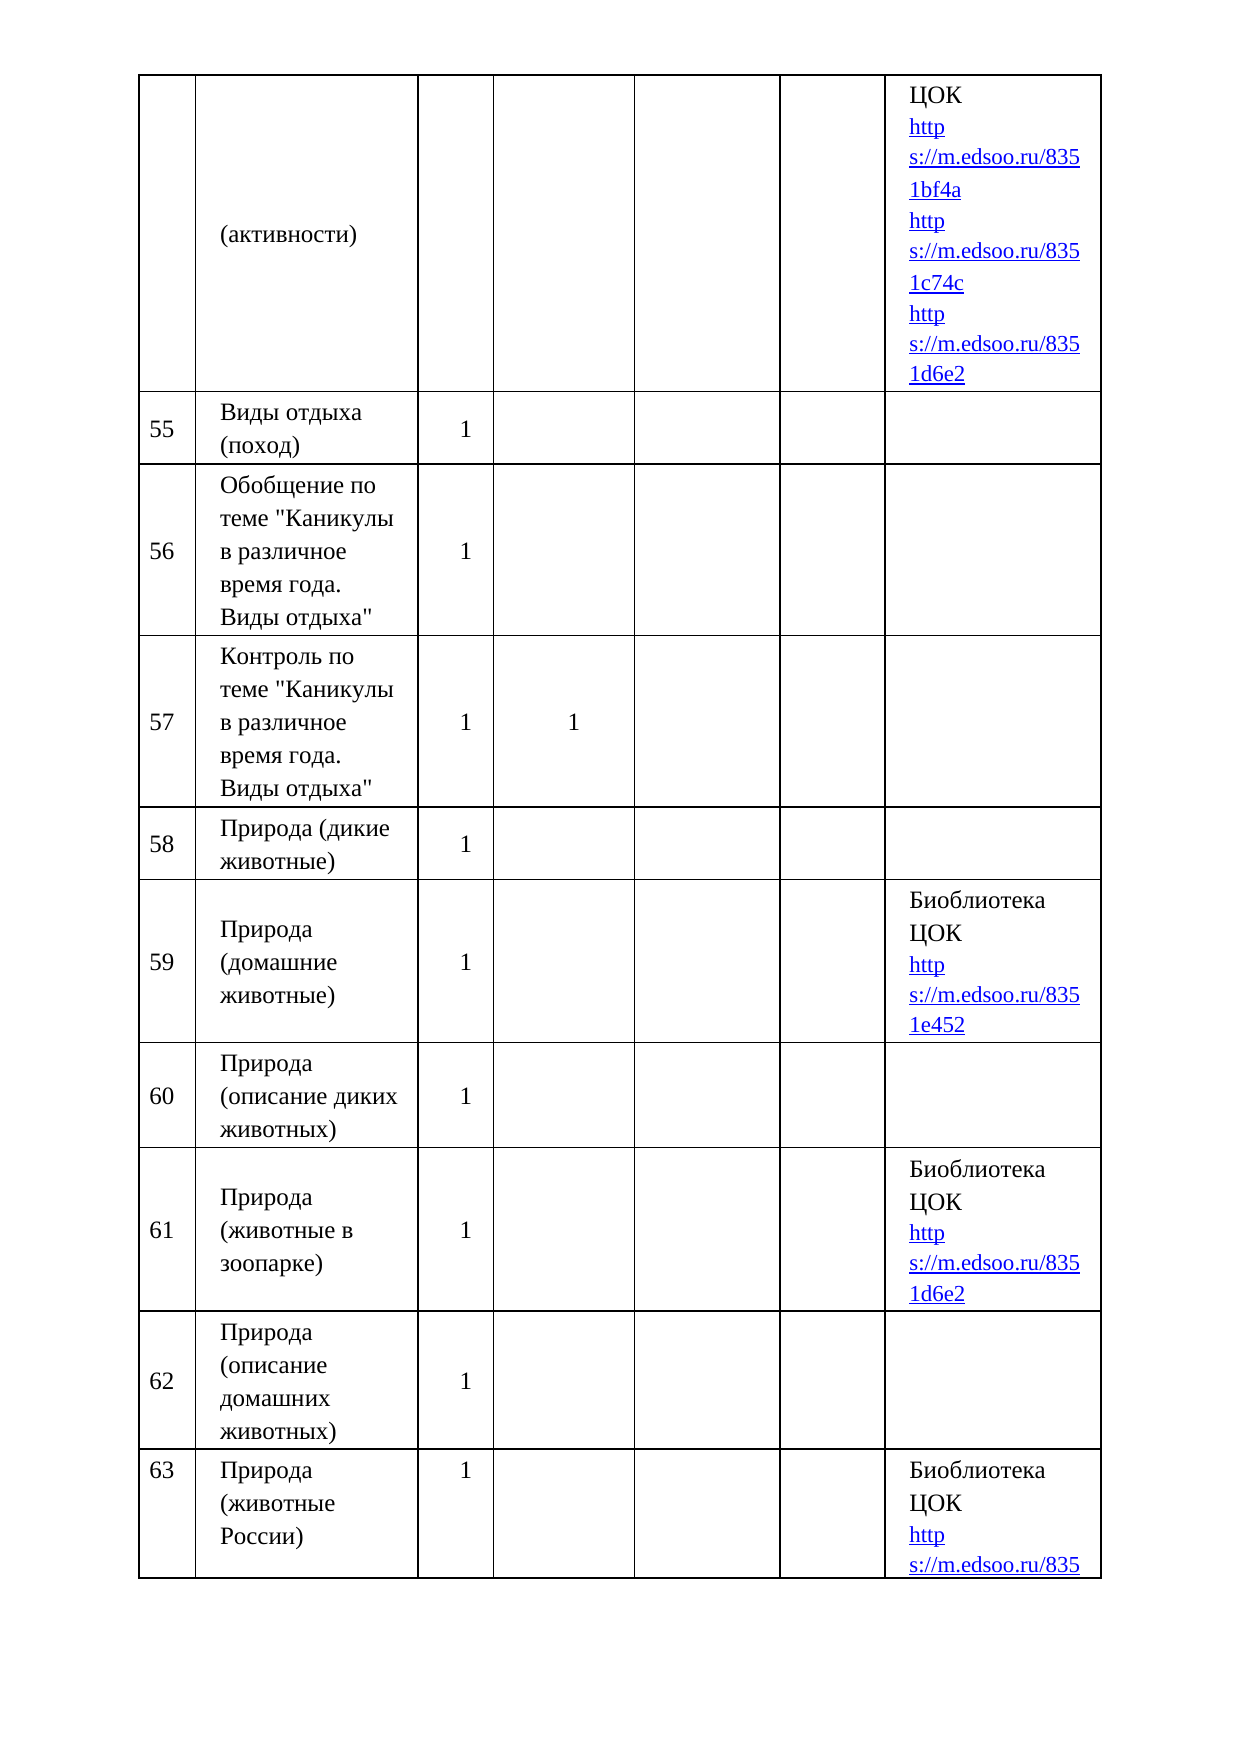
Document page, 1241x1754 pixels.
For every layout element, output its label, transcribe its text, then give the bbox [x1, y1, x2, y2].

table_cell 63 [140, 1450, 195, 1577]
table_cell [494, 1043, 634, 1147]
table_cell Природа (дикие животные) [196, 808, 417, 878]
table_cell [196, 76, 417, 391]
table_cell [781, 1312, 884, 1448]
table_cell [781, 880, 884, 1041]
table_cell [494, 76, 634, 391]
table_cell 59 [140, 880, 195, 1041]
table_cell 55 [140, 392, 195, 463]
table_cell Контроль по теме "Каникулы в различное время года. Виды отдыха" [196, 636, 417, 806]
table_cell 1 [419, 465, 493, 634]
table_cell 1 [419, 1450, 493, 1577]
table_cell 57 [140, 636, 195, 806]
table_cell [886, 636, 1100, 806]
table_cell [494, 1450, 634, 1577]
table_cell Биоблиотека ЦОК https://m.edsoo.ru/8351e452 [886, 880, 1100, 1041]
table_cell [635, 1312, 779, 1448]
table_cell Природа (описание диких животных) [196, 1043, 417, 1147]
table_cell 58 [140, 808, 195, 878]
table_cell 1 [419, 1148, 493, 1310]
table_cell 1 [419, 1312, 493, 1448]
table_cell 1 [419, 636, 493, 806]
table_cell Природа (описание домашних животных) [196, 1312, 417, 1448]
table_cell [635, 636, 779, 806]
table_cell [886, 808, 1100, 878]
table_cell 56 [140, 465, 195, 634]
table_cell [781, 808, 884, 878]
table_cell [494, 465, 634, 634]
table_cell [886, 1450, 1100, 1577]
table_cell Биоблиотека ЦОК https://m.edsoo.ru/8351d6e2 [886, 1148, 1100, 1310]
table_cell [886, 1043, 1100, 1147]
table_cell 1 [419, 392, 493, 463]
table_cell 1 [419, 808, 493, 878]
table_cell 1 [494, 636, 634, 806]
table_cell [635, 1450, 779, 1577]
table_cell Природа (домашние животные) [196, 880, 417, 1041]
table_cell [635, 808, 779, 878]
table_cell [781, 636, 884, 806]
table_cell [635, 465, 779, 634]
table_cell 1 [419, 1043, 493, 1147]
table_cell 61 [140, 1148, 195, 1310]
table_cell 54 [140, 76, 195, 391]
table_cell [886, 1312, 1100, 1448]
table_cell [781, 76, 884, 391]
table_cell [494, 1148, 634, 1310]
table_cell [886, 76, 1100, 391]
table_cell [494, 392, 634, 463]
table_cell [781, 1043, 884, 1147]
table_cell [635, 880, 779, 1041]
table_cell [635, 392, 779, 463]
table_cell [781, 465, 884, 634]
table_cell Виды отдыха (поход) [196, 392, 417, 463]
table_cell 1 [419, 76, 493, 391]
table_cell [781, 1148, 884, 1310]
table_cell [781, 392, 884, 463]
table_cell [494, 880, 634, 1041]
table_cell [494, 1312, 634, 1448]
table_cell 1 [419, 880, 493, 1041]
table_cell 60 [140, 1043, 195, 1147]
table_cell Обобщение по теме "Каникулы в различное время года. Виды отдыха" [196, 465, 417, 634]
table_cell [886, 392, 1100, 463]
table_cell Природа (животные в зоопарке) [196, 1148, 417, 1310]
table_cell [196, 1450, 417, 1577]
table_cell [781, 1450, 884, 1577]
table_cell [494, 808, 634, 878]
table_cell [635, 1148, 779, 1310]
table_cell [886, 465, 1100, 634]
table_cell [635, 76, 779, 391]
table_cell [635, 1043, 779, 1147]
table_cell 62 [140, 1312, 195, 1448]
